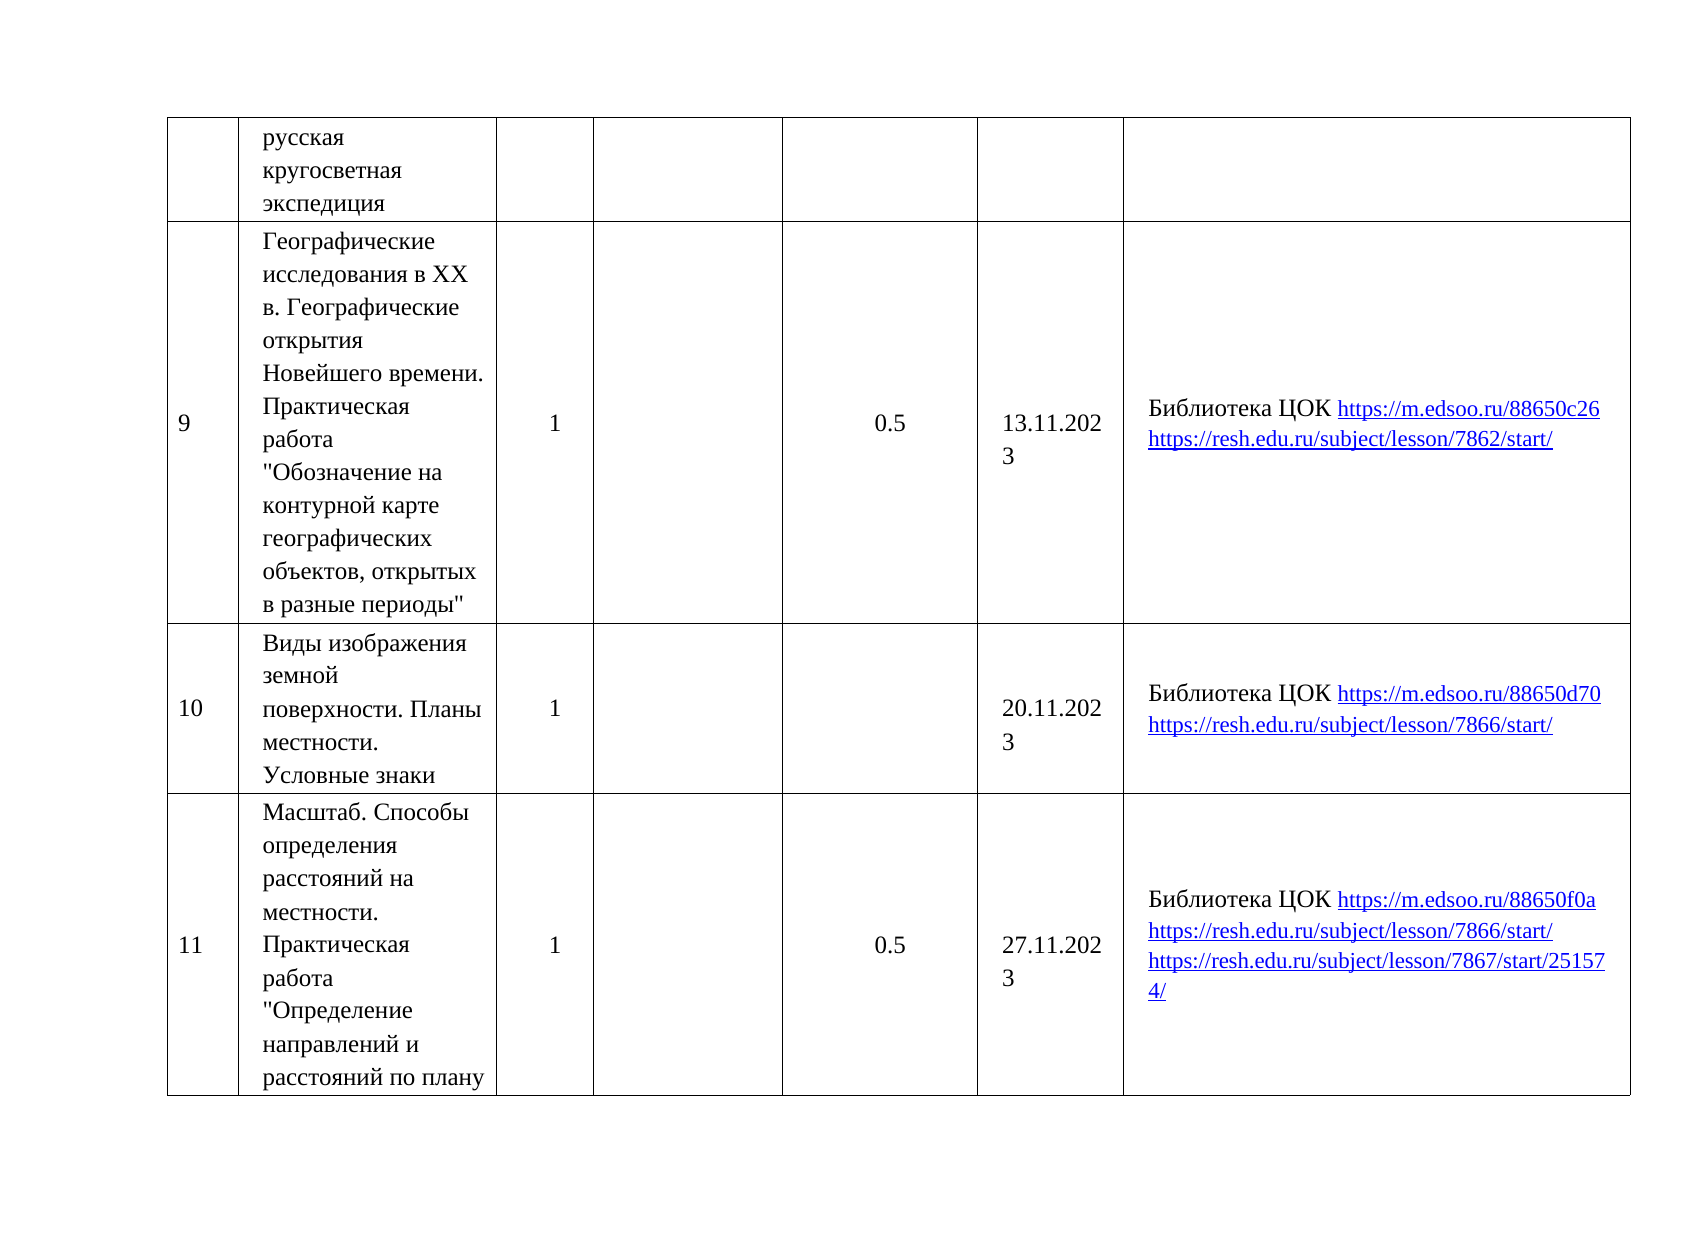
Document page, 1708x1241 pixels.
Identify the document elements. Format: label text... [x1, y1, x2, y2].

table_cell [783, 624, 977, 793]
table_cell [594, 794, 782, 1095]
table_header [594, 118, 782, 221]
table_cell Масштаб. Способы определения расстояний на местности. Практическая работа "Определение направлений и расстояний по плану [239, 794, 496, 1095]
table_cell 1 [497, 222, 593, 623]
table_cell 11 [168, 794, 238, 1095]
table_cell Библиотека ЦОК https://m.edsoo.ru/88650d70 https://resh.edu.ru/subject/lesson/7866/start/ [1124, 624, 1630, 793]
table_header русская кругосветная экспедиция [239, 118, 496, 221]
table_cell 0.5 [783, 794, 977, 1095]
table_cell 0.5 [783, 222, 977, 623]
table_header [783, 118, 977, 221]
table_cell 20.11.202 3 [978, 624, 1123, 793]
table_cell 1 [497, 624, 593, 793]
table_header [497, 118, 593, 221]
table_cell 9 [168, 222, 238, 623]
table_cell 27.11.202 3 [978, 794, 1123, 1095]
table_cell Виды изображения земной поверхности. Планы местности. Условные знаки [239, 624, 496, 793]
table_cell [594, 624, 782, 793]
table_cell 10 [168, 624, 238, 793]
table_cell [594, 222, 782, 623]
table_header [978, 118, 1123, 221]
table_cell Библиотека ЦОК https://m.edsoo.ru/88650c26 https://resh.edu.ru/subject/lesson/7862/start/ [1124, 222, 1630, 623]
table_cell 1 [497, 794, 593, 1095]
table_header [168, 118, 238, 221]
table_cell Библиотека ЦОК https://m.edsoo.ru/88650f0a https://resh.edu.ru/subject/lesson/7866/start/ https://resh.edu.ru/subject/lesson/7867/start/25157 4/ [1124, 794, 1630, 1095]
table_header [1124, 118, 1630, 221]
table_cell 13.11.202 3 [978, 222, 1123, 623]
table_cell Географические исследования в ХХ в. Географические открытия Новейшего времени. Практическая работа "Обозначение на контурной карте географических объектов, открытых в разные периоды" [239, 222, 496, 623]
